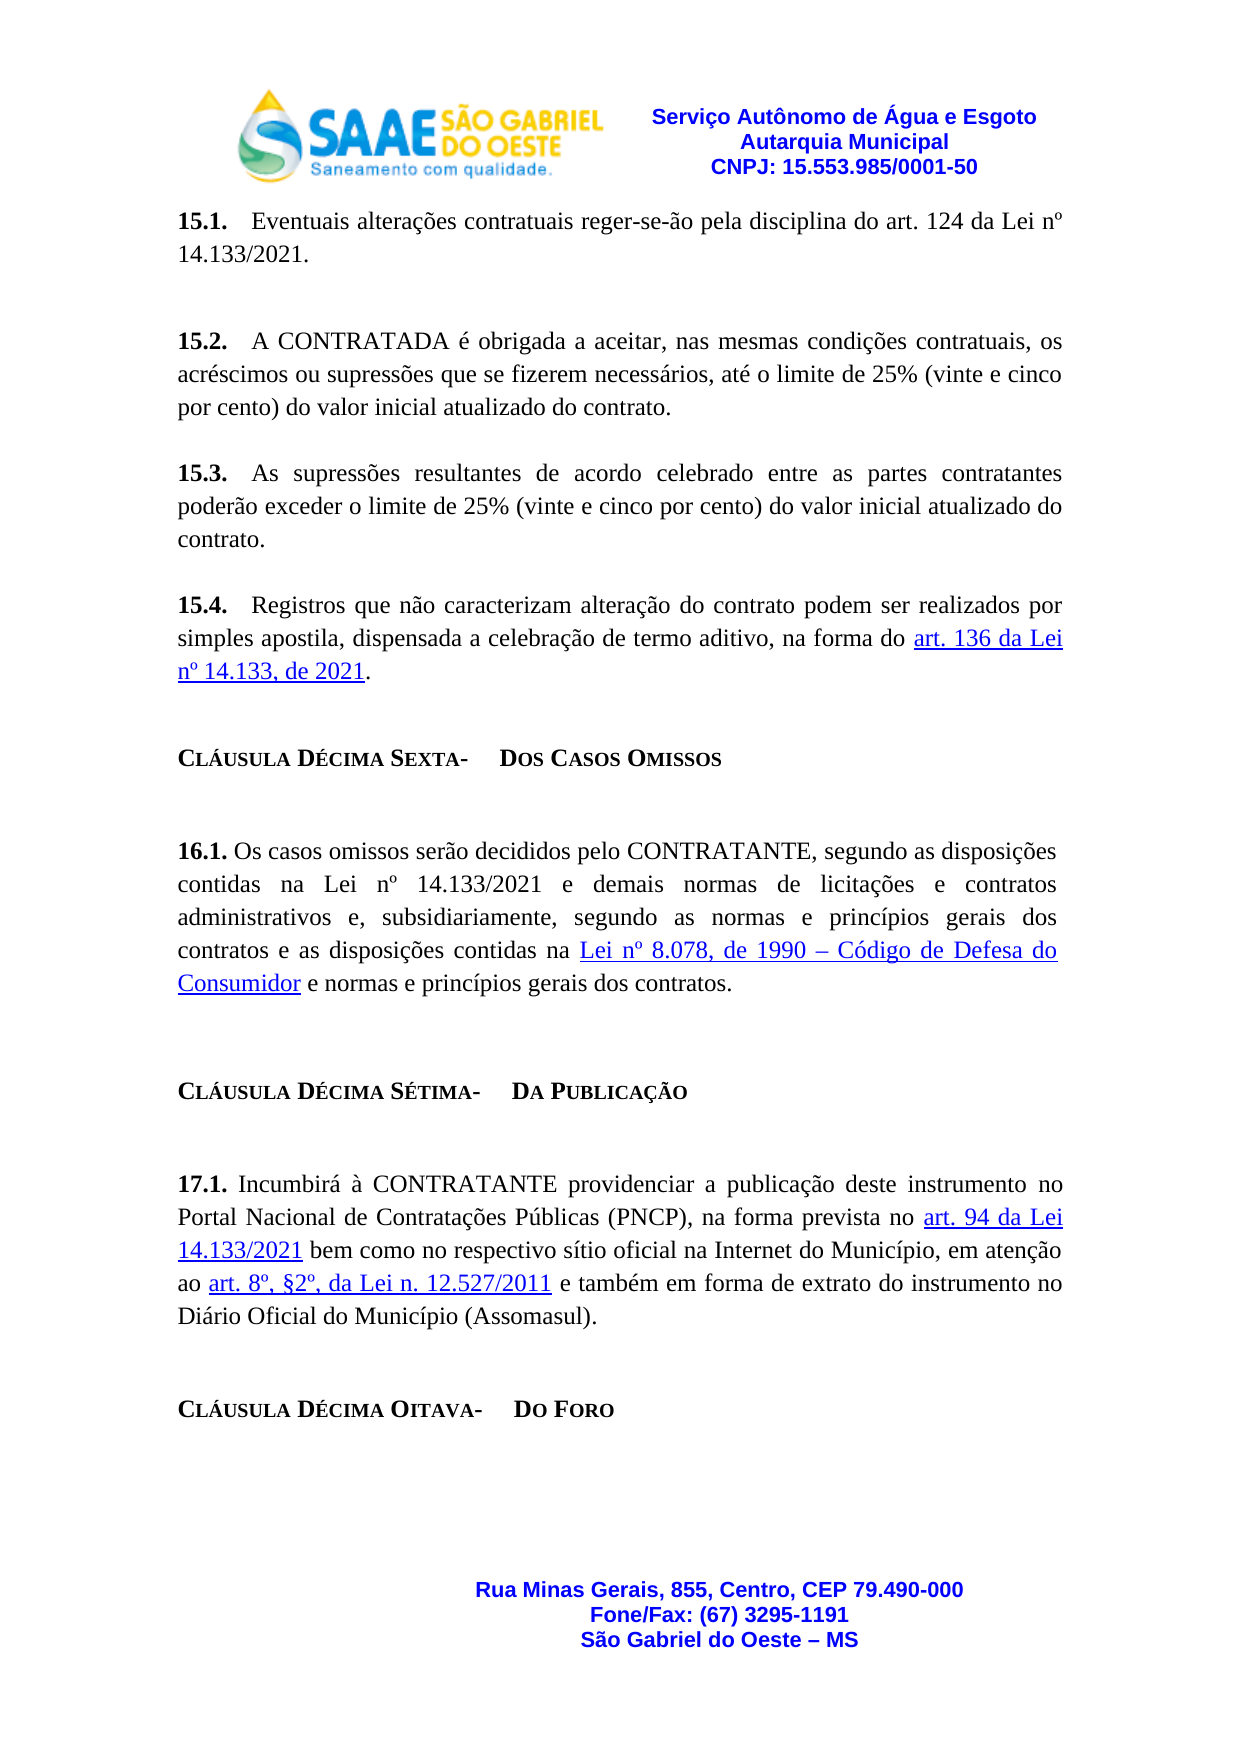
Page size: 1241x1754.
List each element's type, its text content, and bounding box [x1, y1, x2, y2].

picture [229, 80, 614, 188]
list Registros que não caracterizam alteração do contrato podem ser realizados por simples apostila, dispensada a celebração de termo aditivo, na forma do art. 136 da Lei nº 14.133, de 2021. [177, 590, 1063, 685]
text 16.1. Os casos omissos serão decididos pelo CONTRATANTE, segundo as disposições contidas na Lei nº 14.133/2021 e demais normas de licitações e contratos administrativos e, subsidiariamente, segundo as normas e princípios gerais dos contratos e as disposições contidas na Lei nº 8.078, de 1990 – Código de Defesa do Consumidor e normas e princípios gerais dos contratos. [177, 836, 1058, 997]
subtitle Cláusula Décima Sexta- Dos Casos Omissos [177, 743, 1063, 772]
text 17.1. Incumbirá à CONTRATANTE providenciar a publicação deste instrumento no Portal Nacional de Contratações Públicas (PNCP), na forma prevista no art. 94 da Lei 14.133/2021 bem como no respectivo sítio oficial na Internet do Município, em atenção ao art. 8º, §2º, da Lei n. 12.527/2011 e também em forma de extrato do instrumento no Diário Oficial do Município (Assomasul). [177, 1169, 1063, 1330]
subtitle Cláusula Décima Oitava- Do Foro [177, 1394, 1063, 1423]
list As supressões resultantes de acordo celebrado entre as partes contratantes poderão exceder o limite de 25% (vinte e cinco por cento) do valor inicial atualizado do contrato. [177, 458, 1063, 553]
subtitle Cláusula Décima Sétima- Da Publicação [177, 1076, 1063, 1105]
list Eventuais alterações contratuais reger-se-ão pela disciplina do art. 124 da Lei nº 14.133/2021. [177, 206, 1063, 268]
list A CONTRATADA é obrigada a aceitar, nas mesmas condições contratuais, os acréscimos ou supressões que se fizerem necessários, até o limite de 25% (vinte e cinco por cento) do valor inicial atualizado do contrato. [177, 326, 1063, 421]
